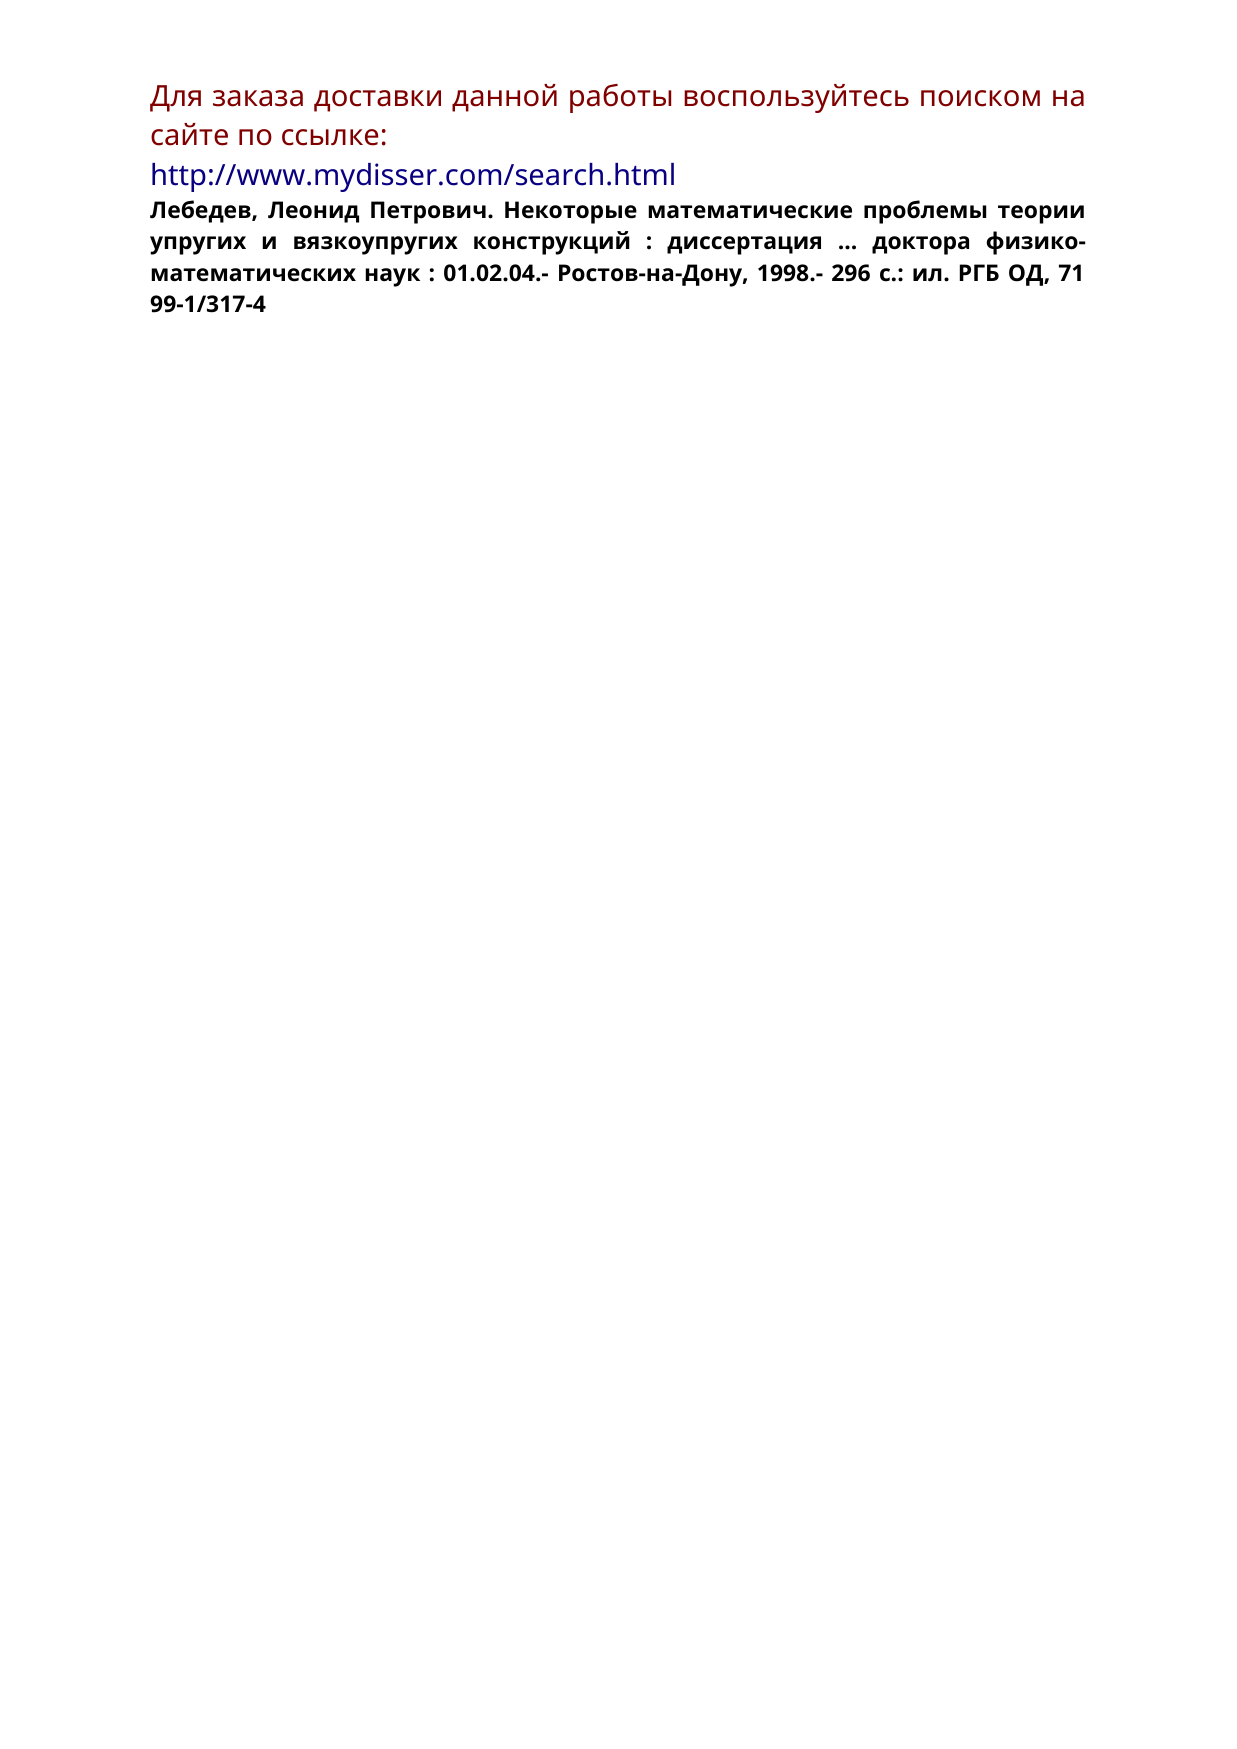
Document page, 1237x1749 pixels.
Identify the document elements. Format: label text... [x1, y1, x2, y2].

text Лебедев, Леонид Петрович. Некоторые математические проблемы теории упругих и вязкоупругих конструкций : диссертация ... доктора физико-математических наук : 01.02.04.- Ростов-на-Дону, 1998.- 296 с.: ил. РГБ ОД, 71 99-1/317-4 [150, 194, 1086, 319]
